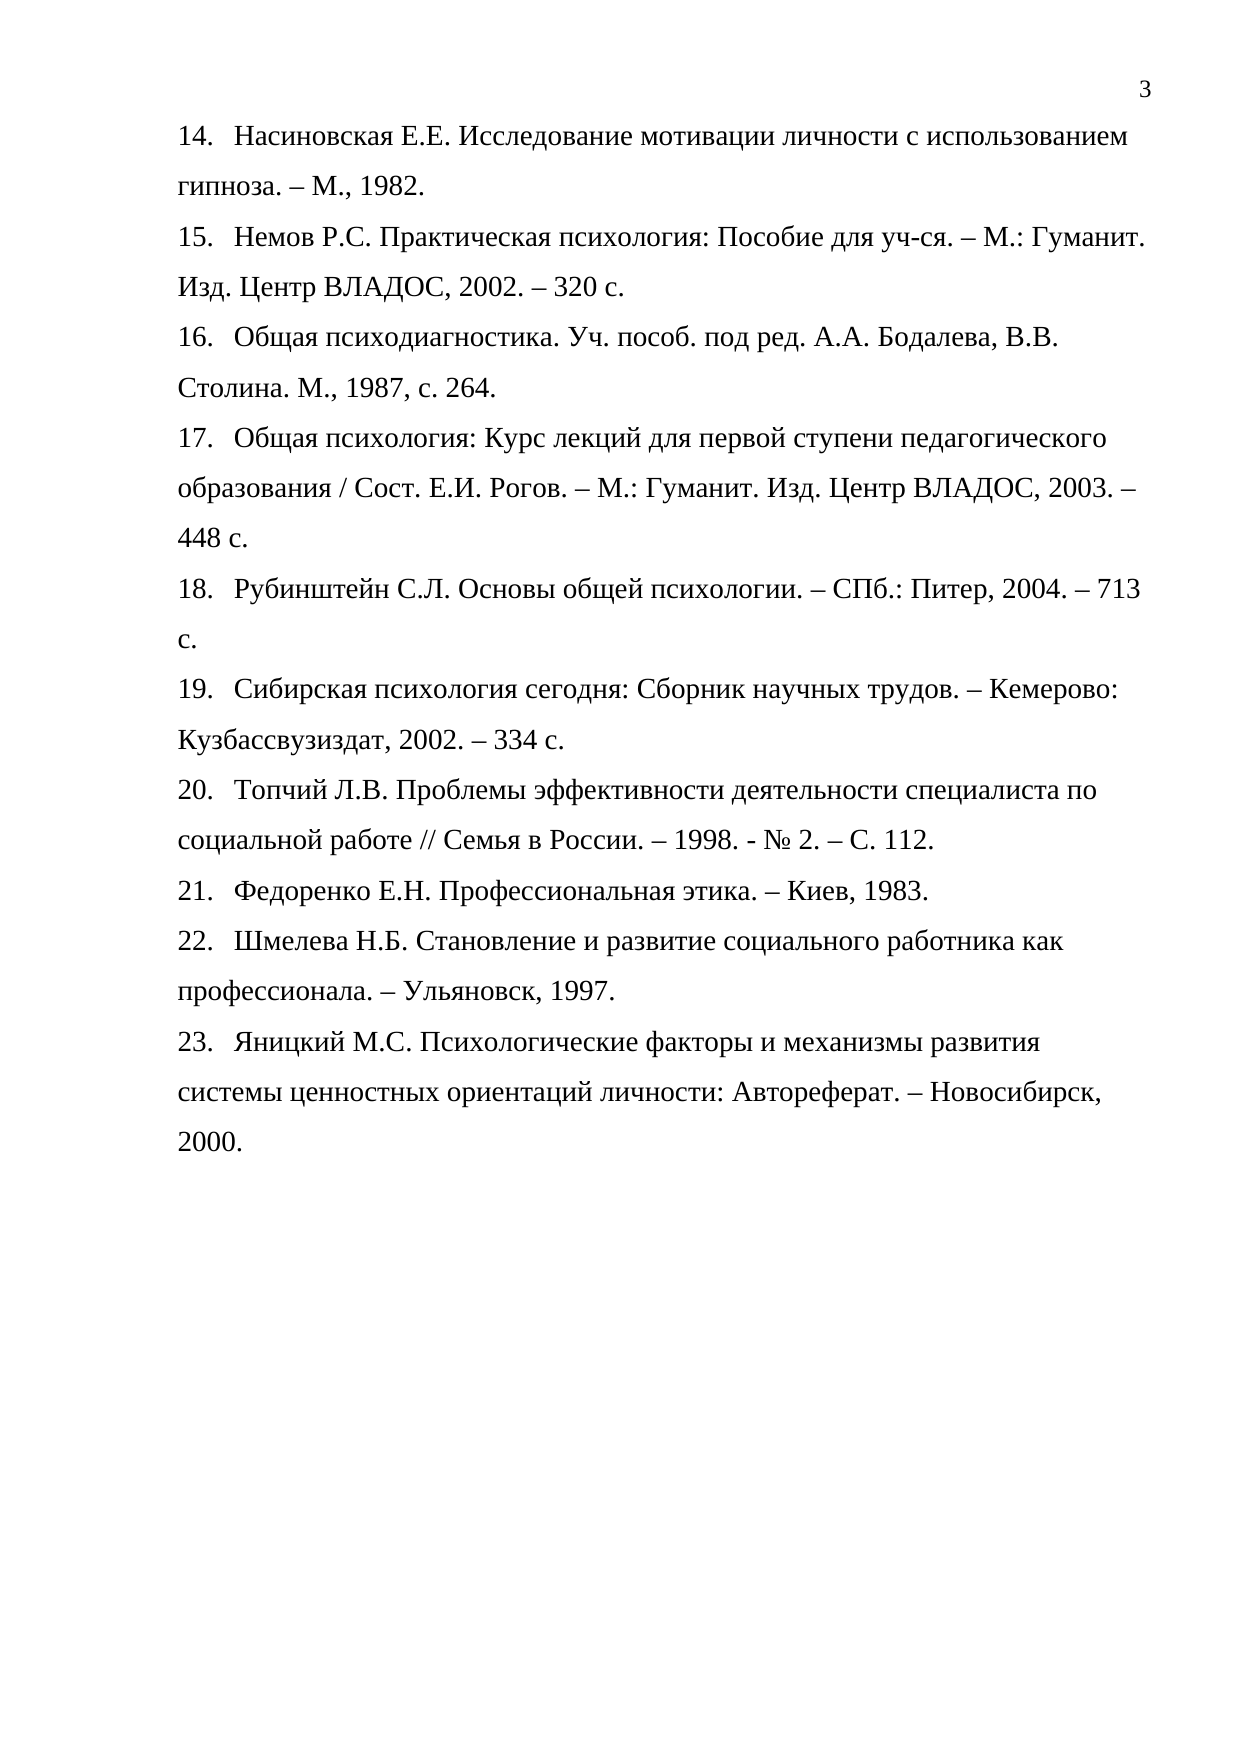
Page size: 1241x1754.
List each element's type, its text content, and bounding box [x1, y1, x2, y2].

list Общая психология: Курс лекций для первой ступени педагогического образования / Сост. Е.И. Рогов. – М.: Гуманит. Изд. Центр ВЛАДОС, 2003. – 448 с. [177, 420, 1152, 554]
list Общая психодиагностика. Уч. пособ. под ред. А.А. Бодалева, В.В. Столина. М., 1987, с. 264. [177, 319, 1152, 403]
list Яницкий М.С. Психологические факторы и механизмы развития системы ценностных ориентаций личности: Автореферат. – Новосибирск, 2000. [177, 1024, 1152, 1158]
list Насиновская Е.Е. Исследование мотивации личности с использованием гипноза. – М., 1982. [177, 118, 1152, 202]
list Топчий Л.В. Проблемы эффективности деятельности специалиста по социальной работе // Семья в России. – 1998. - № 2. – С. 112. [177, 772, 1152, 856]
list Федоренко Е.Н. Профессиональная этика. – Киев, 1983. [177, 873, 1152, 906]
list Рубинштейн С.Л. Основы общей психологии. – СПб.: Питер, 2004. – 713 с. [177, 571, 1152, 655]
list Немов Р.С. Практическая психология: Пособие для уч-ся. – М.: Гуманит. Изд. Центр ВЛАДОС, 2002. – 320 с. [177, 219, 1152, 303]
list Сибирская психология сегодня: Сборник научных трудов. – Кемерово: Кузбассвузиздат, 2002. – 334 с. [177, 672, 1152, 755]
list Шмелева Н.Б. Становление и развитие социального работника как профессионала. – Ульяновск, 1997. [177, 923, 1152, 1007]
